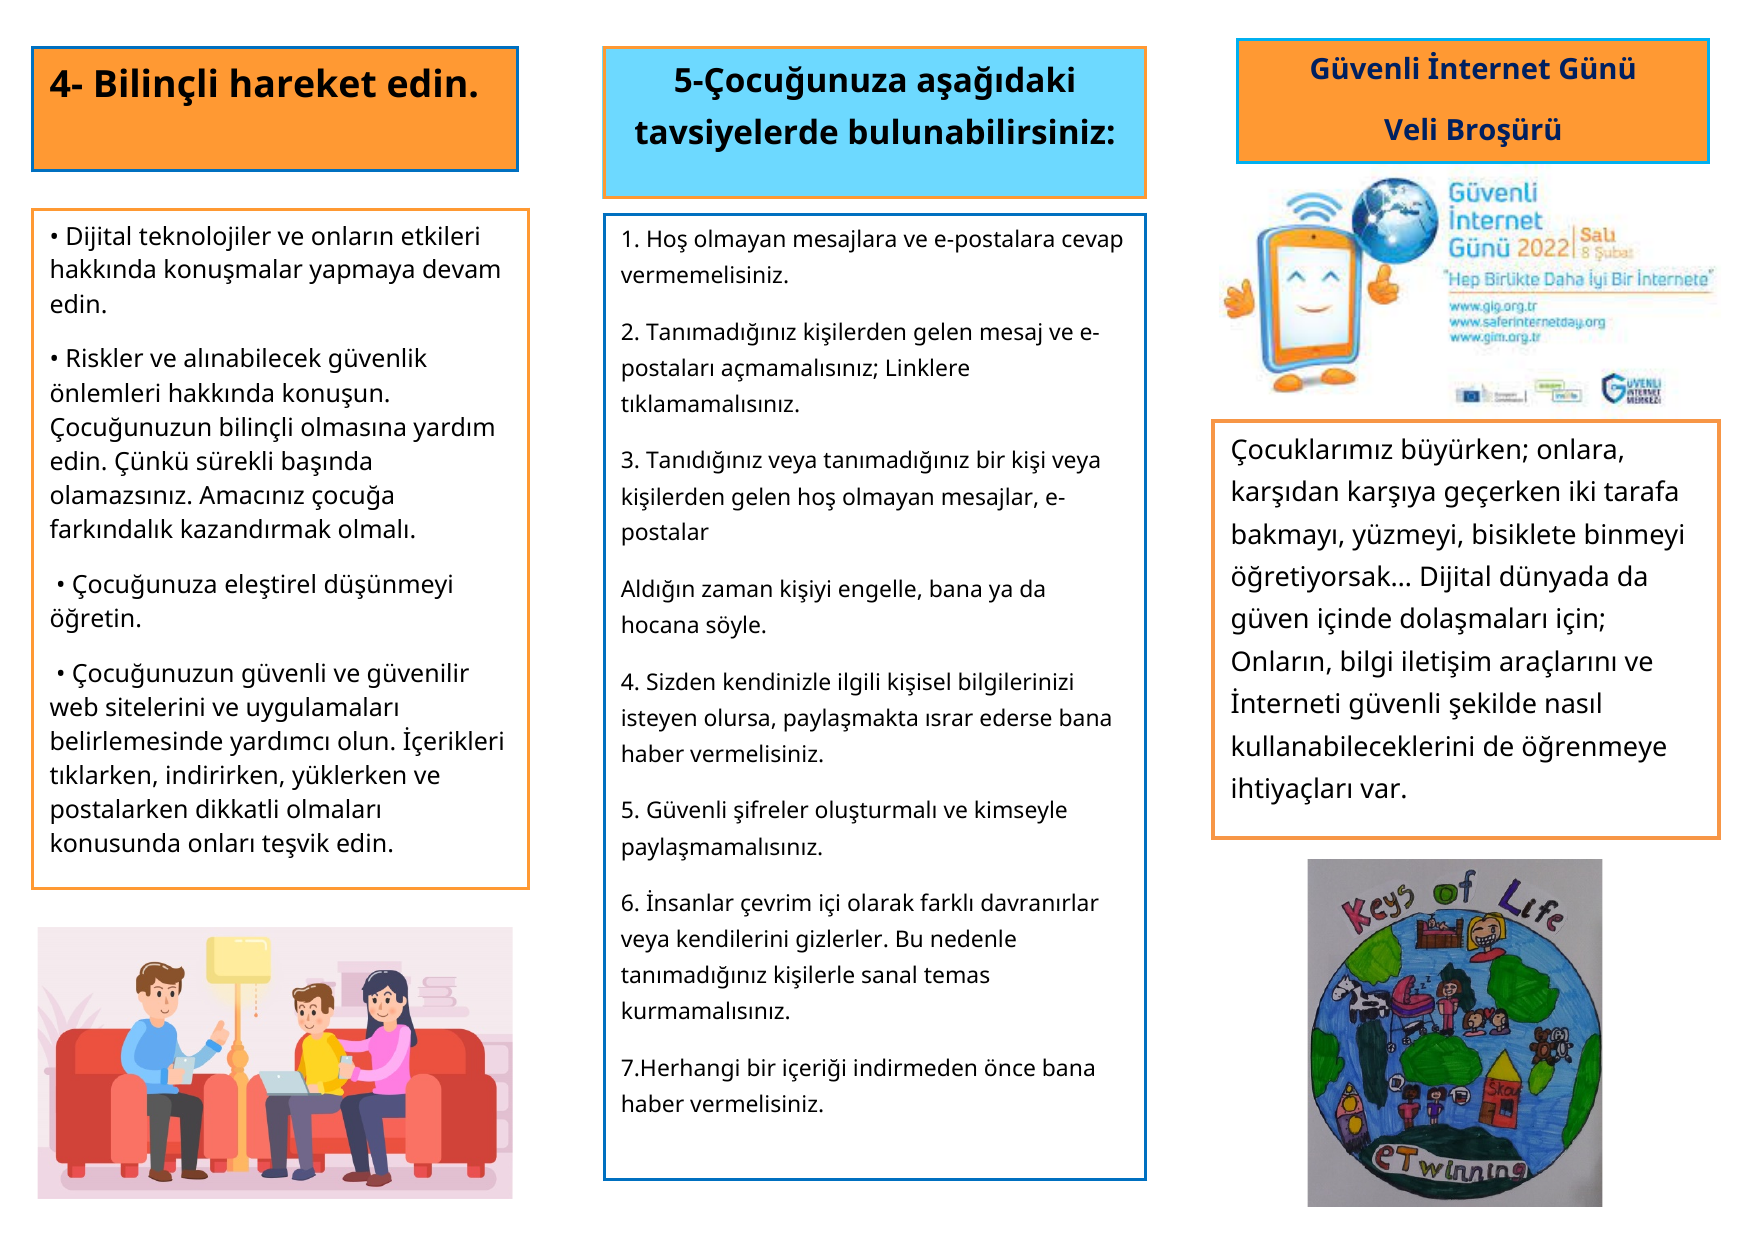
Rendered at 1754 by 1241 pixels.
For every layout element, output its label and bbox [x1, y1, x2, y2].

picture [1307, 859, 1603, 1207]
picture [1218, 164, 1722, 420]
picture [37, 927, 513, 1199]
